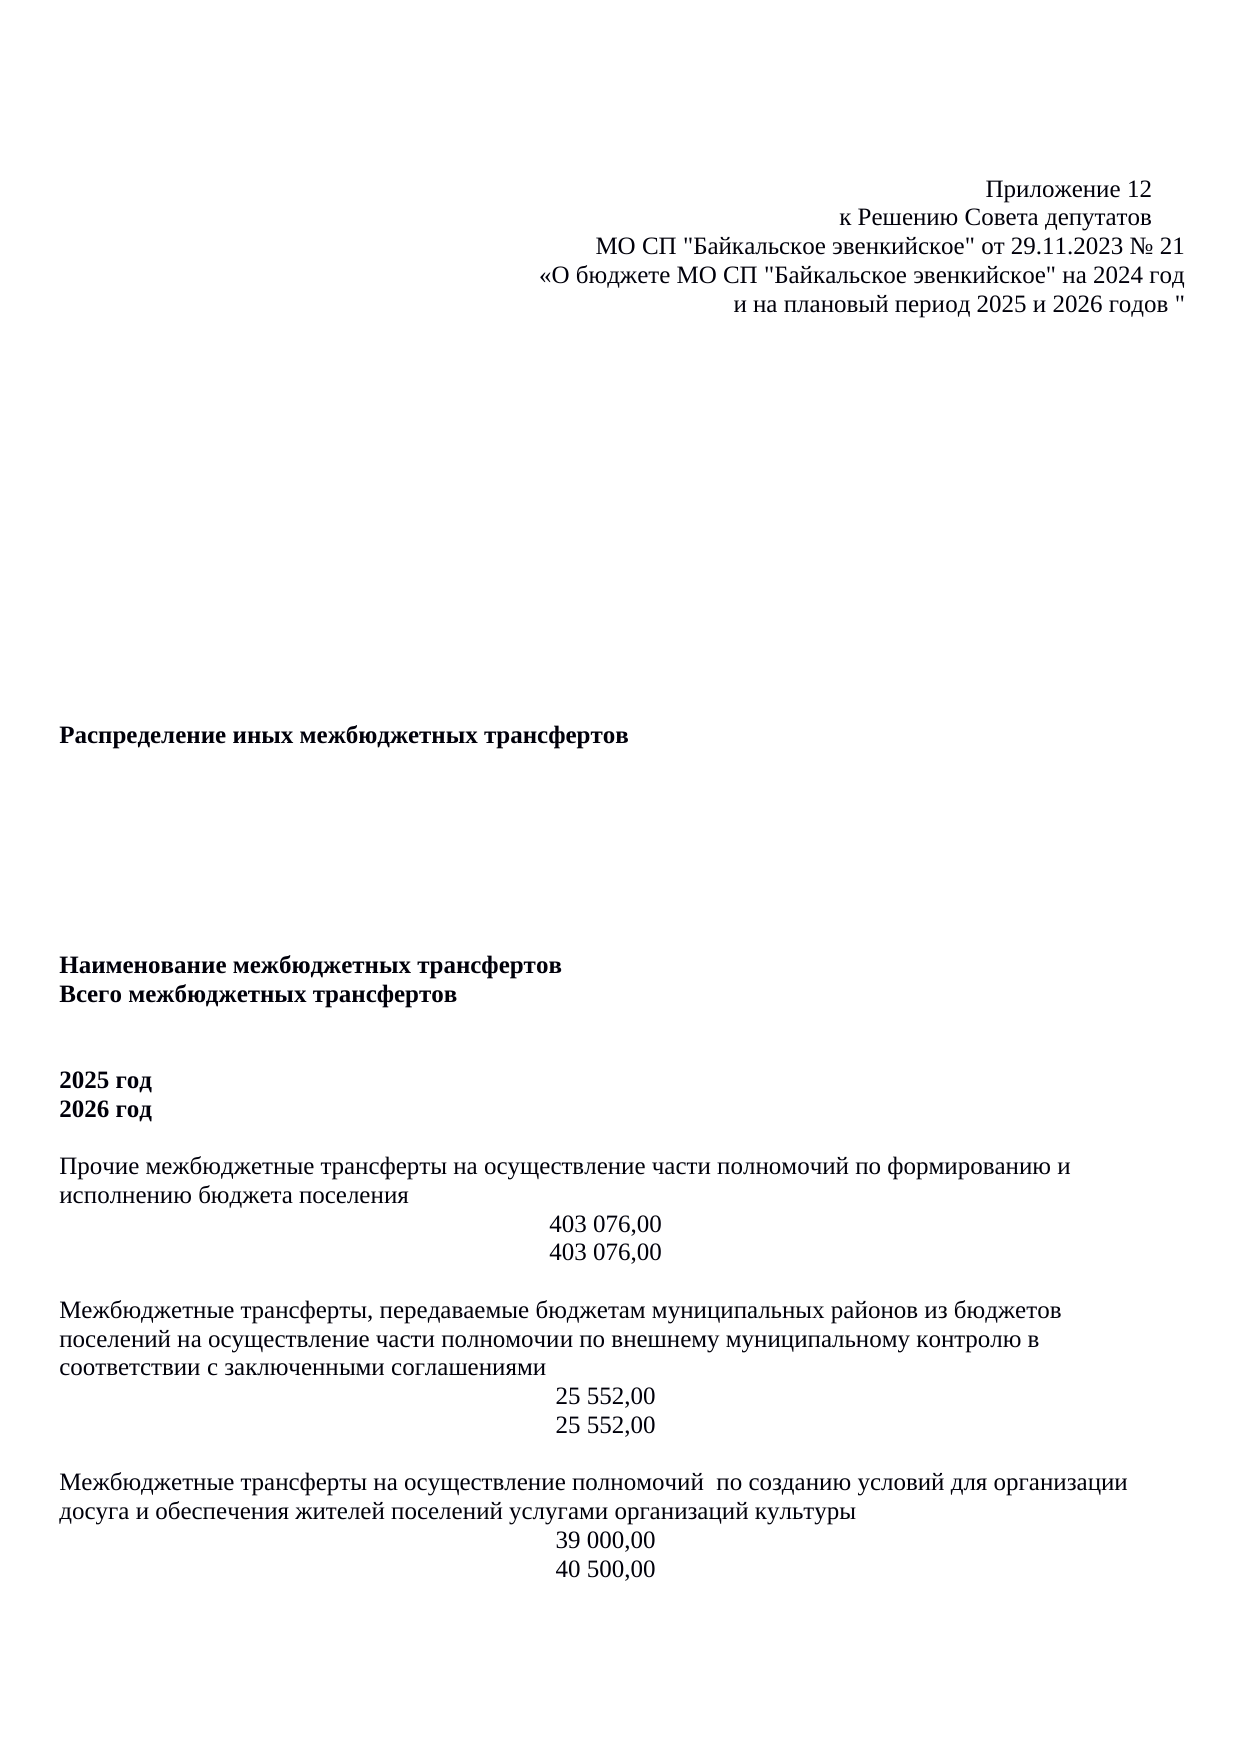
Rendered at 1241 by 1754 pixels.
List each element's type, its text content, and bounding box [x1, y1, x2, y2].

text Приложение 12 [59, 174, 1152, 202]
text к Решению Совета депутатов [59, 202, 1152, 231]
table_cell «О бюджете МО СП "Байкальское эвенкийское" на 2024 год и на плановый период 2025 и 2026 годов " [58, 260, 1196, 317]
table_header МО СП "Байкальское эвенкийское" от 29.11.2023 № 21 [58, 231, 1196, 260]
